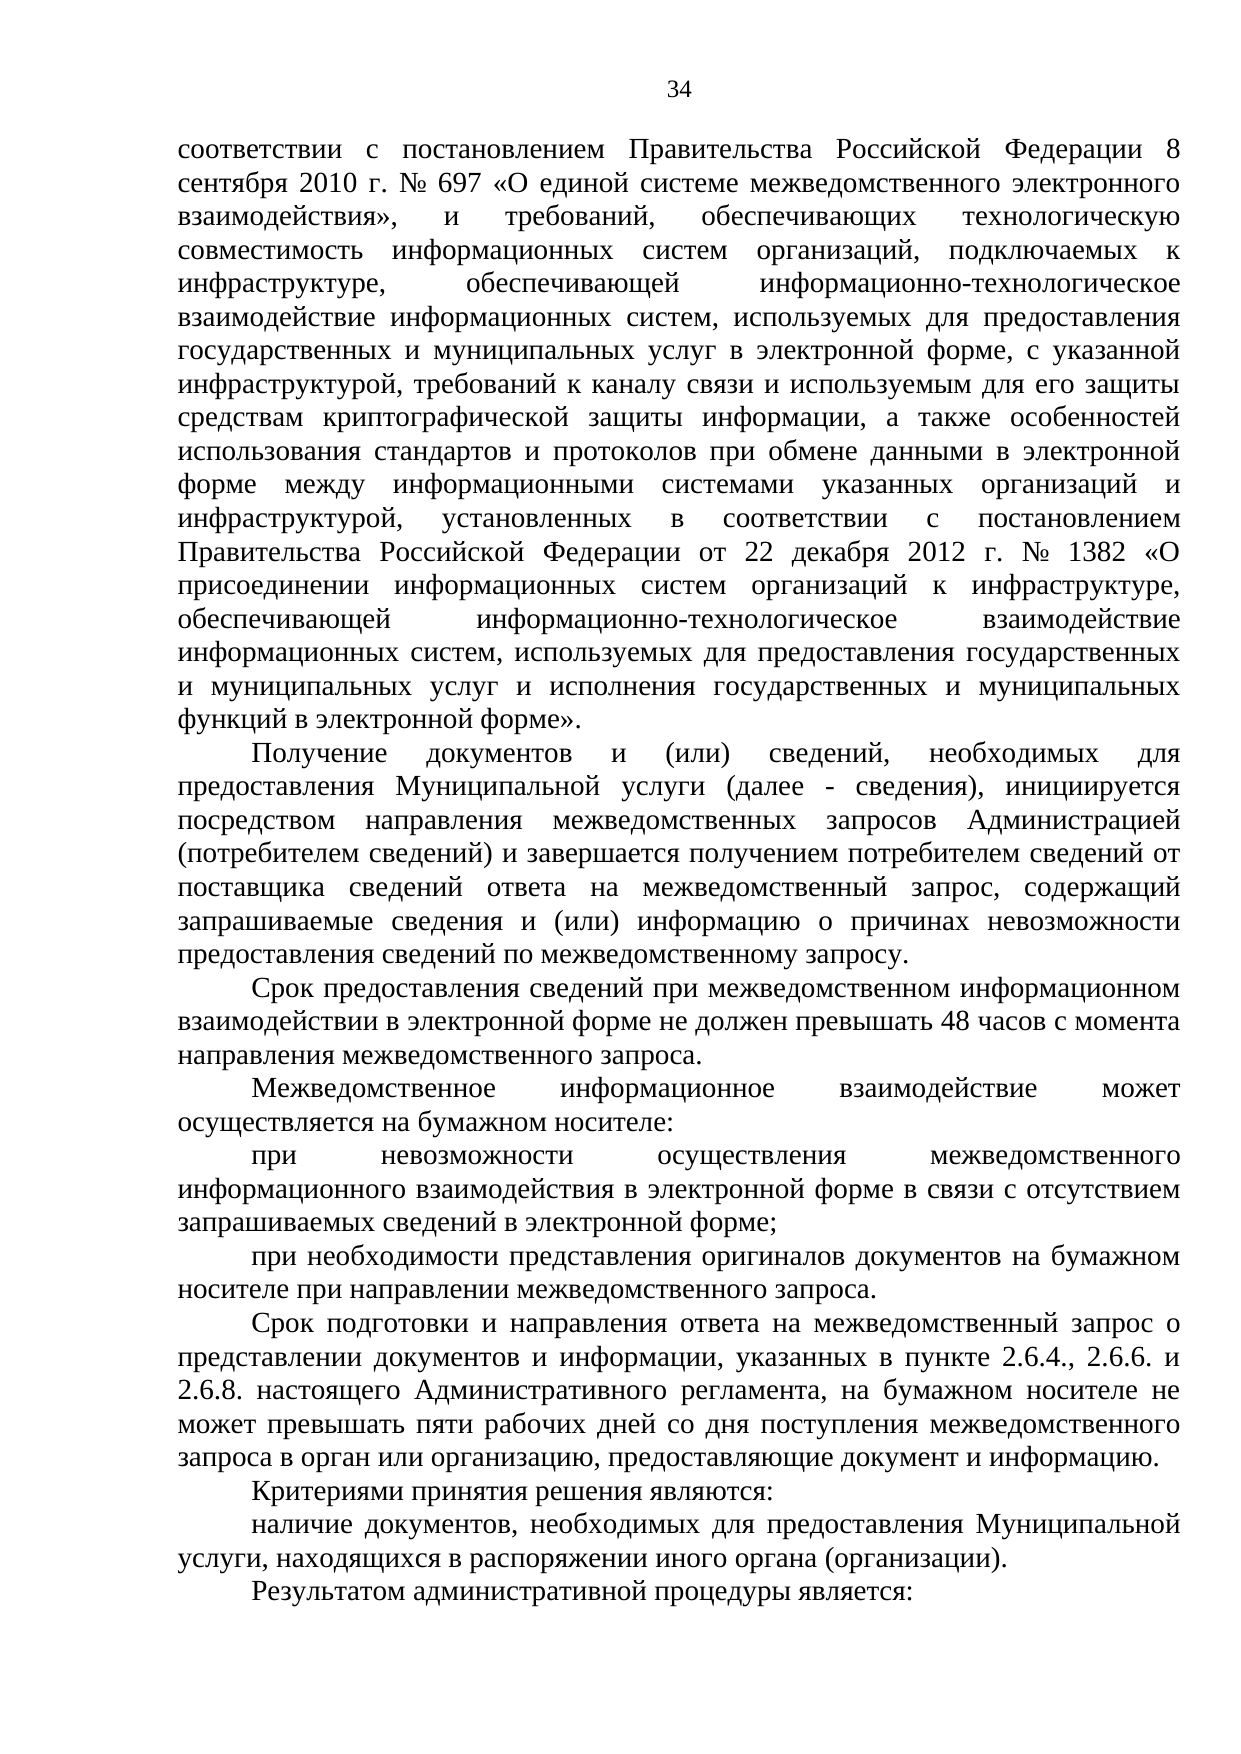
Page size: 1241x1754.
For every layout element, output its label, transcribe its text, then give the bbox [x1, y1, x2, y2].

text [177, 131, 1181, 735]
text Срок подготовки и направления ответа на межведомственный запрос о представлении документов и информации, указанных в пункте 2.6.4., 2.6.6. и 2.6.8. настоящего Административного регламента, на бумажном носителе не может превышать пяти рабочих дней со дня поступления межведомственного запроса в орган или организацию, предоставляющие документ и информацию. [177, 1305, 1181, 1473]
text наличие документов, необходимых для предоставления Муниципальной услуги, находящихся в распоряжении иного органа (организации). [177, 1506, 1181, 1573]
text при необходимости представления оригиналов документов на бумажном носителе при направлении межведомственного запроса. [177, 1238, 1181, 1305]
text Результатом административной процедуры является: [177, 1573, 1181, 1607]
text Критериями принятия решения являются: [177, 1473, 1181, 1506]
text при невозможности осуществления межведомственного информационного взаимодействия в электронной форме в связи с отсутствием запрашиваемых сведений в электронной форме; [177, 1137, 1181, 1238]
text Срок предоставления сведений при межведомственном информационном взаимодействии в электронной форме не должен превышать 48 часов с момента направления межведомственного запроса. [177, 970, 1181, 1070]
text Получение документов и (или) сведений, необходимых для предоставления Муниципальной услуги (далее - сведения), инициируется посредством направления межведомственных запросов Администрацией (потребителем сведений) и завершается получением потребителем сведений от поставщика сведений ответа на межведомственный запрос, содержащий запрашиваемые сведения и (или) информацию о причинах невозможности предоставления сведений по межведомственному запросу. [177, 735, 1181, 970]
text Межведомственное информационное взаимодействие может осуществляется на бумажном носителе: [177, 1070, 1181, 1137]
